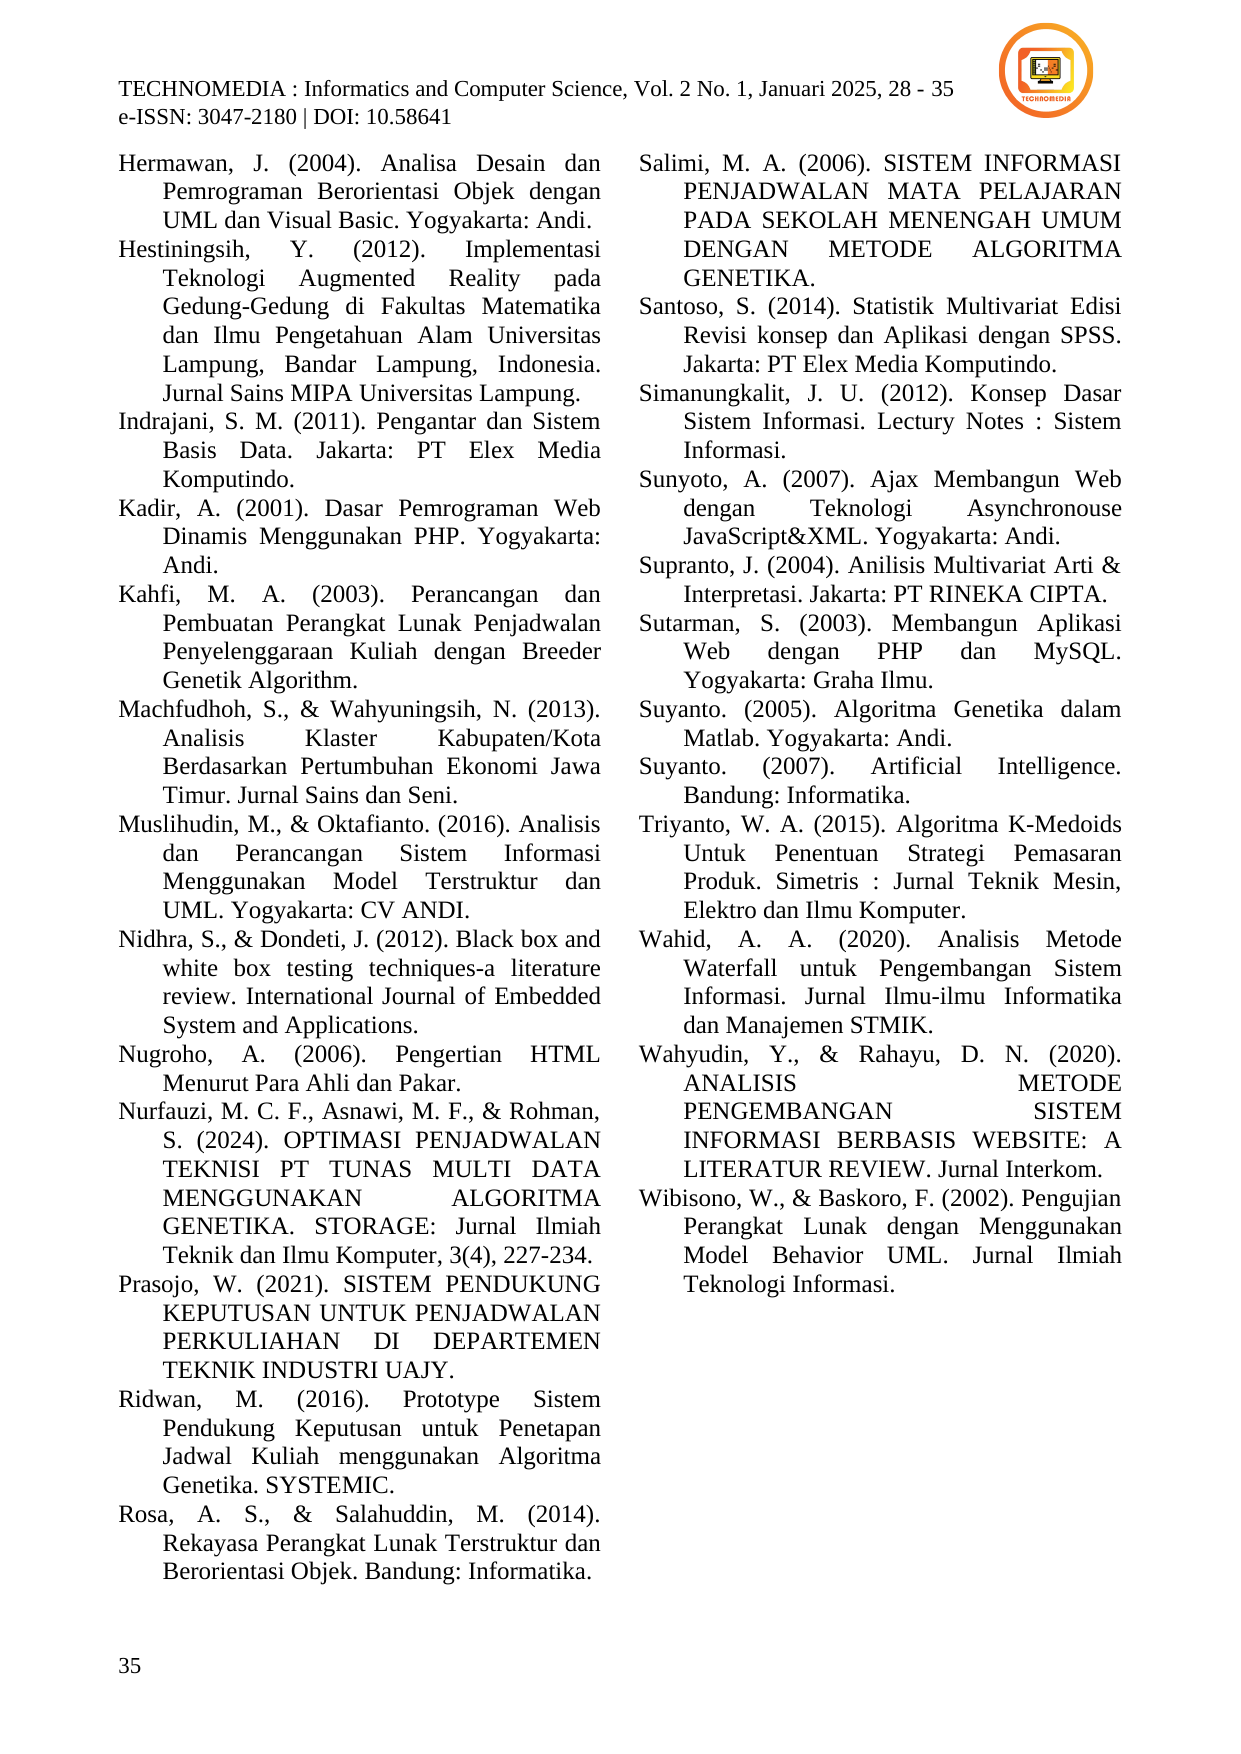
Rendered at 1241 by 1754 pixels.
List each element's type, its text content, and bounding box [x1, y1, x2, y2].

text Machfudhoh, S., & Wahyuningsih, N. (2013). Analisis Klaster Kabupaten/Kota Berdasarkan Pertumbuhan Ekonomi Jawa Timur. Jurnal Sains dan Seni. [118, 694, 601, 809]
text Indrajani, S. M. (2011). Pengantar dan Sistem Basis Data. Jakarta: PT Elex Media Komputindo. [118, 406, 601, 493]
text Wibisono, W., & Baskoro, F. (2002). Pengujian Perangkat Lunak dengan Menggunakan Model Behavior UML. Jurnal Ilmiah Teknologi Informasi. [639, 1183, 1122, 1298]
text Salimi, M. A. (2006). SISTEM INFORMASI PENJADWALAN MATA PELAJARAN PADA SEKOLAH MENENGAH UMUM DENGAN METODE ALGORITMA GENETIKA. [639, 148, 1122, 291]
text Santoso, S. (2014). Statistik Multivariat Edisi Revisi konsep dan Aplikasi dengan SPSS. Jakarta: PT Elex Media Komputindo. [639, 291, 1122, 378]
text Nugroho, A. (2006). Pengertian HTML Menurut Para Ahli dan Pakar. [118, 1039, 601, 1096]
text Suyanto. (2005). Algoritma Genetika dalam Matlab. Yogyakarta: Andi. [639, 694, 1122, 751]
text Kadir, A. (2001). Dasar Pemrograman Web Dinamis Menggunakan PHP. Yogyakarta: Andi. [118, 493, 601, 579]
text Prasojo, W. (2021). SISTEM PENDUKUNG KEPUTUSAN UNTUK PENJADWALAN PERKULIAHAN DI DEPARTEMEN TEKNIK INDUSTRI UAJY. [118, 1269, 601, 1384]
text Ridwan, M. (2016). Prototype Sistem Pendukung Keputusan untuk Penetapan Jadwal Kuliah menggunakan Algoritma Genetika. SYSTEMIC. [118, 1384, 601, 1499]
text Wahid, A. A. (2020). Analisis Metode Waterfall untuk Pengembangan Sistem Informasi. Jurnal Ilmu-ilmu Informatika dan Manajemen STMIK. [639, 924, 1122, 1039]
text Hermawan, J. (2004). Analisa Desain dan Pemrograman Berorientasi Objek dengan UML dan Visual Basic. Yogyakarta: Andi. [118, 148, 601, 234]
text Kahfi, M. A. (2003). Perancangan dan Pembuatan Perangkat Lunak Penjadwalan Penyelenggaraan Kuliah dengan Breeder Genetik Algorithm. [118, 579, 601, 694]
text Nidhra, S., & Dondeti, J. (2012). Black box and white box testing techniques-a literature review. International Journal of Embedded System and Applications. [118, 924, 601, 1039]
text Hestiningsih, Y. (2012). Implementasi Teknologi Augmented Reality pada Gedung-Gedung di Fakultas Matematika dan Ilmu Pengetahuan Alam Universitas Lampung, Bandar Lampung, Indonesia. Jurnal Sains MIPA Universitas Lampung. [118, 234, 601, 406]
text Nurfauzi, M. C. F., Asnawi, M. F., & Rohman, S. (2024). OPTIMASI PENJADWALAN TEKNISI PT TUNAS MULTI DATA MENGGUNAKAN ALGORITMA GENETIKA. STORAGE: Jurnal Ilmiah Teknik dan Ilmu Komputer, 3(4), 227-234. [118, 1096, 601, 1269]
text Rosa, A. S., & Salahuddin, M. (2014). Rekayasa Perangkat Lunak Terstruktur dan Berorientasi Objek. Bandung: Informatika. [118, 1499, 601, 1585]
text Sunyoto, A. (2007). Ajax Membangun Web dengan Teknologi Asynchronouse JavaScript&XML. Yogyakarta: Andi. [639, 464, 1122, 550]
text Sutarman, S. (2003). Membangun Aplikasi Web dengan PHP dan MySQL. Yogyakarta: Graha Ilmu. [639, 608, 1122, 694]
text Supranto, J. (2004). Anilisis Multivariat Arti & Interpretasi. Jakarta: PT RINEKA CIPTA. [639, 550, 1122, 608]
text Suyanto. (2007). Artificial Intelligence. Bandung: Informatika. [639, 751, 1122, 809]
picture [998, 22, 1094, 119]
text Triyanto, W. A. (2015). Algoritma K-Medoids Untuk Penentuan Strategi Pemasaran Produk. Simetris : Jurnal Teknik Mesin, Elektro dan Ilmu Komputer. [639, 809, 1122, 924]
text Simanungkalit, J. U. (2012). Konsep Dasar Sistem Informasi. Lectury Notes : Sistem Informasi. [639, 378, 1122, 464]
text Muslihudin, M., & Oktafianto. (2016). Analisis dan Perancangan Sistem Informasi Menggunakan Model Terstruktur dan UML. Yogyakarta: CV ANDI. [118, 809, 601, 924]
text Wahyudin, Y., & Rahayu, D. N. (2020). ANALISIS METODE PENGEMBANGAN SISTEM INFORMASI BERBASIS WEBSITE: A LITERATUR REVIEW. Jurnal Interkom. [639, 1039, 1122, 1183]
